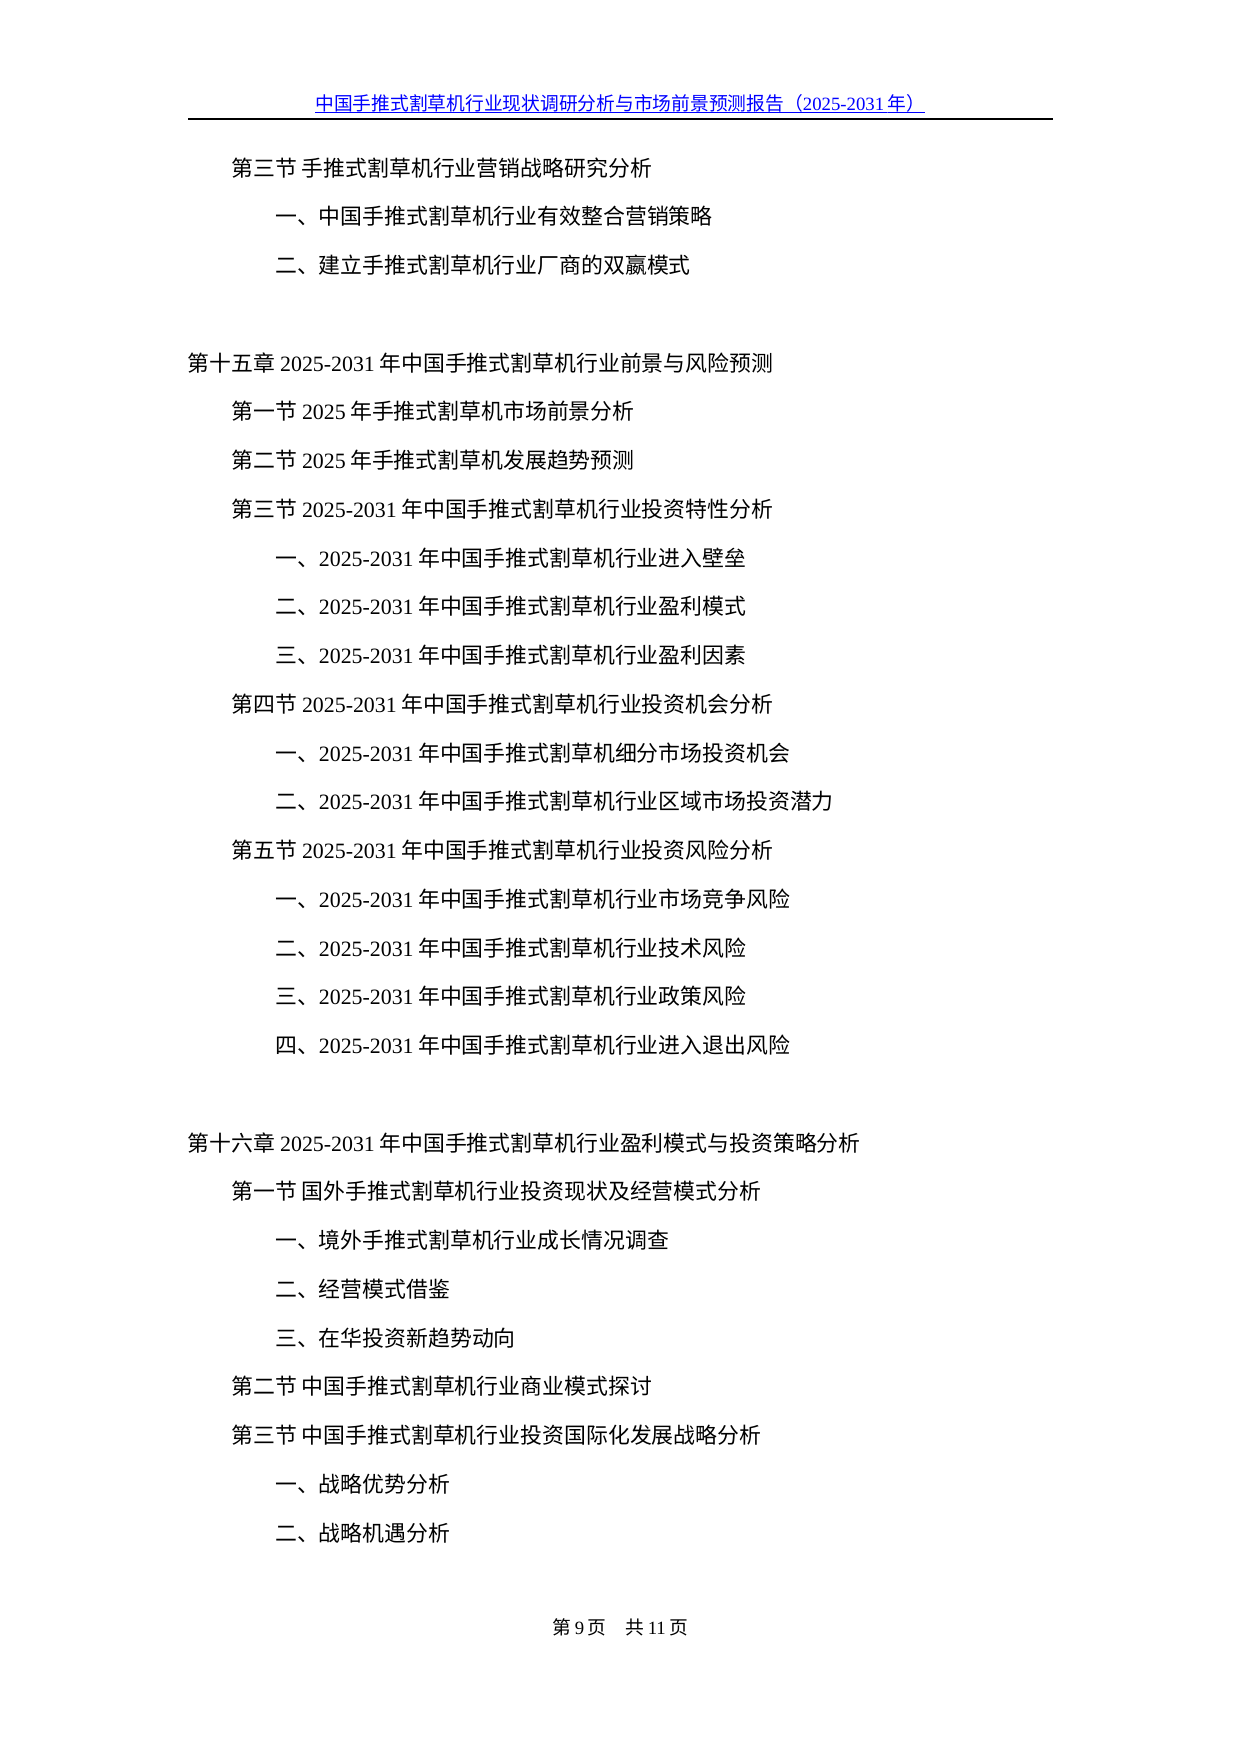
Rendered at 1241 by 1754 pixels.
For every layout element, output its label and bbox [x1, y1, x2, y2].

text [187, 150, 1053, 1548]
